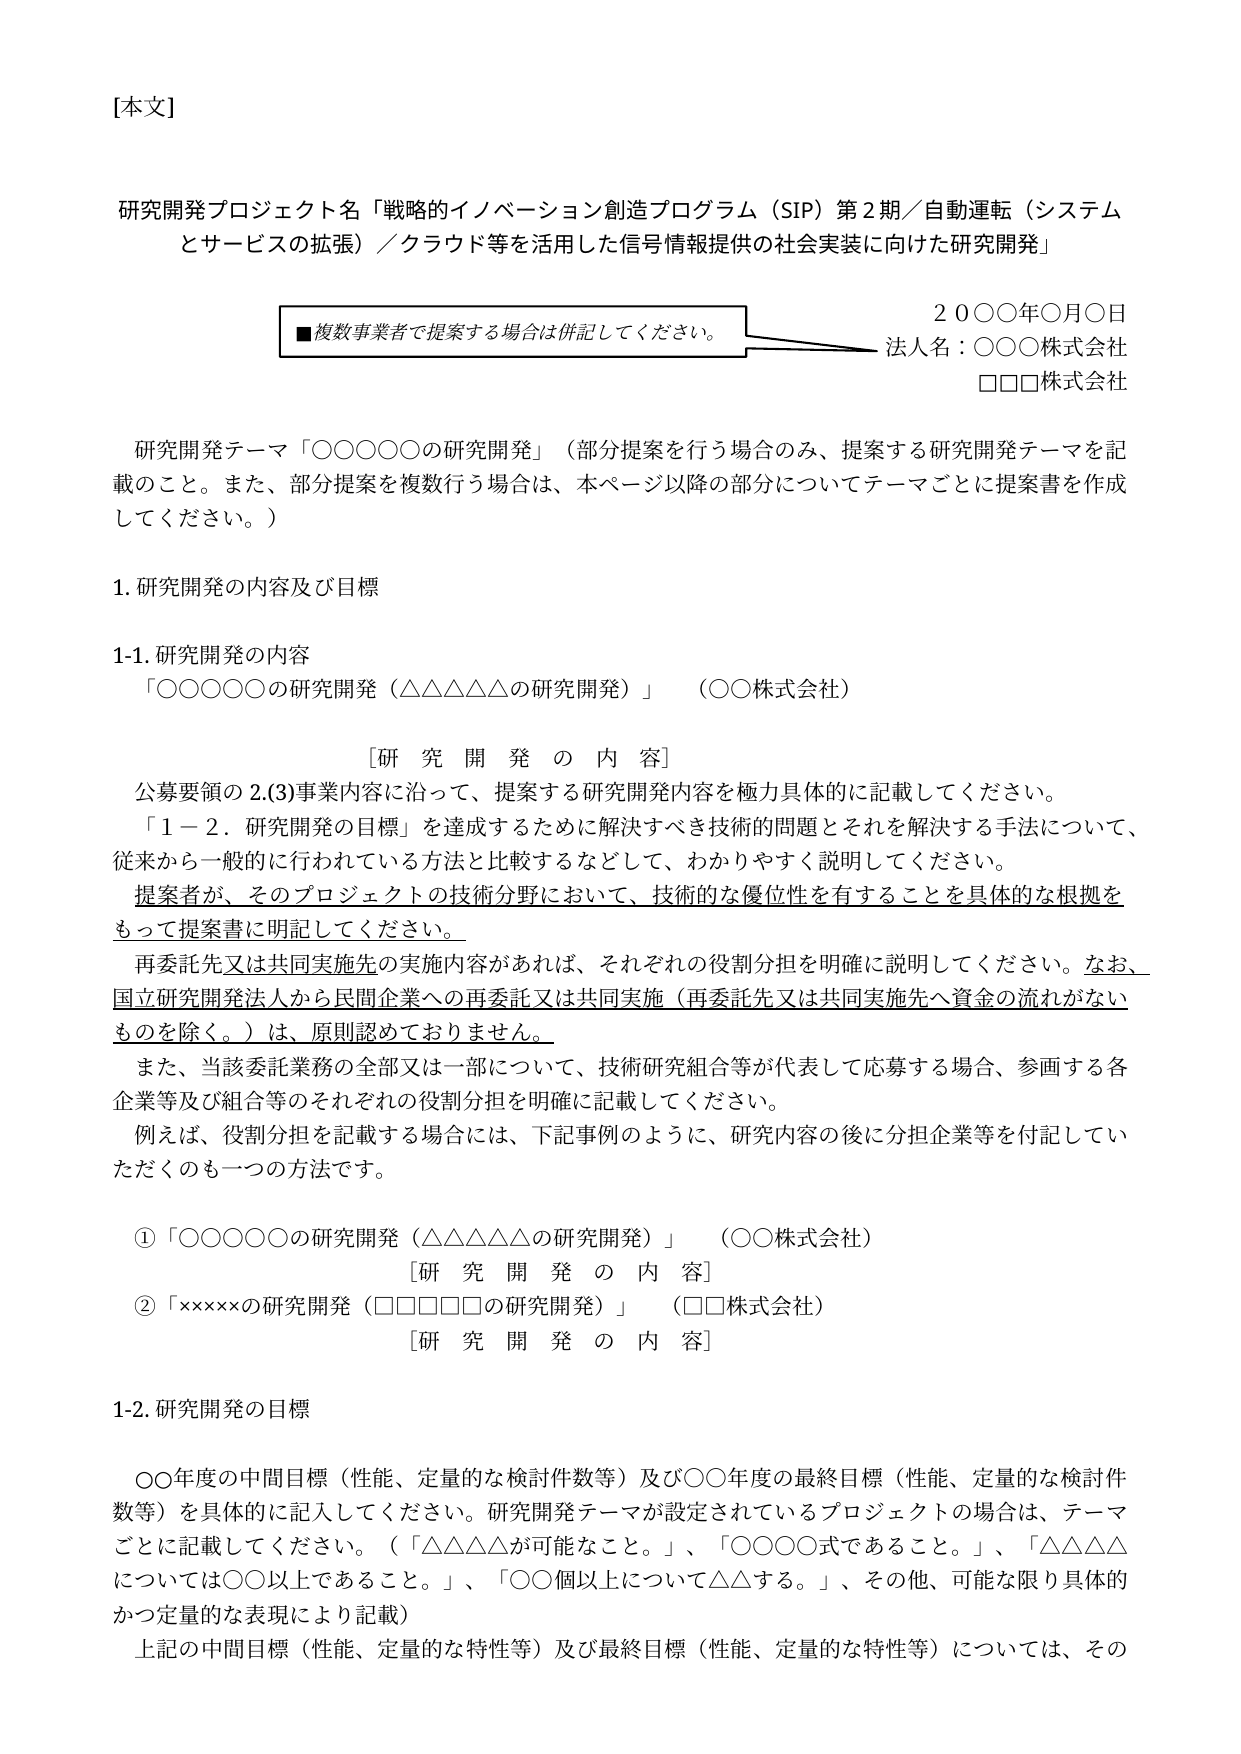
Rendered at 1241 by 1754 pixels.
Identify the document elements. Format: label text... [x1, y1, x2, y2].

text また、当該委託業務の全部又は一部について、技術研究組合等が代表して応募する場合、参画する各企業等及び組合等のそれぞれの役割分担を明確に記載してください。 [112, 1048, 1128, 1117]
text ［研 究 開 発 の 内 容］ [397, 1322, 1128, 1357]
text 「○○○○○の研究開発（△△△△△の研究開発）」 （○○株式会社） [112, 671, 1128, 706]
text ［研 究 開 発 の 内 容］ [112, 740, 1128, 774]
text 法人名：○○○株式会社 [112, 329, 1128, 363]
text ②「×××××の研究開発（□□□□□の研究開発）」 （□□株式会社） [112, 1288, 1128, 1322]
text ［研 究 開 発 の 内 容］ [397, 1254, 1128, 1288]
text 再委託先又は共同実施先の実施内容があれば、それぞれの役割分担を明確に説明してください。なお、国立研究開発法人から民間企業への再委託又は共同実施（再委託先又は共同実施先へ資金の流れがないものを除く。）は、原則認めておりません。 [112, 946, 1128, 1008]
text 「１－２．研究開発の目標」を達成するために解決すべき技術的問題とそれを解決する手法について、従来から一般的に行われている方法と比較するなどして、わかりやすく説明してください。 [112, 808, 1128, 877]
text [112, 1631, 1128, 1665]
text 1-1. 研究開発の内容 [112, 637, 1128, 671]
text ①「○○○○○の研究開発（△△△△△の研究開発）」 （○○株式会社） [112, 1220, 1128, 1254]
text 再委託先又は共同実施先の実施内容があれば、それぞれの役割分担を明確に説明してください。なお、国立研究開発法人から民間企業への再委託又は共同実施（再委託先又は共同実施先へ資金の流れがないものを除く。）は、原則認めておりません。 [112, 1009, 1128, 1048]
text 研究開発プロジェクト名「戦略的イノベーション創造プログラム（SIP）第2期／自動運転（システムとサービスの拡張）／クラウド等を活用した信号情報提供の社会実装に向けた研究開発」 [112, 192, 1128, 260]
text 公募要領の2.(3)事業内容に沿って、提案する研究開発内容を極力具体的に記載してください。 [112, 774, 1128, 808]
text 例えば、役割分担を記載する場合には、下記事例のように、研究内容の後に分担企業等を付記していただくのも一つの方法です。 [112, 1117, 1128, 1185]
text 1-2. 研究開発の目標 [112, 1391, 1128, 1425]
text ○○年度の中間目標（性能、定量的な検討件数等）及び○○年度の最終目標（性能、定量的な検討件数等）を具体的に記入してください。研究開発テーマが設定されているプロジェクトの場合は、テーマごとに記載してください。（「△△△△が可能なこと。」、「○○○○式であること。」、「△△△△については○○以上であること。」、「○○個以上について△△する。」、その他、可能な限り具体的かつ定量的な表現により記載） [112, 1459, 1128, 1631]
text 提案者が、そのプロジェクトの技術分野において、技術的な優位性を有することを具体的な根拠をもって提案書に明記してください。 [112, 877, 1128, 946]
text 1. 研究開発の内容及び目標 [112, 568, 1128, 603]
text ２０○○年○月○日 [112, 294, 1128, 329]
text □□□株式会社 [112, 363, 1128, 397]
text 研究開発テーマ「○○○○○の研究開発」（部分提案を行う場合のみ、提案する研究開発テーマを記載のこと。また、部分提案を複数行う場合は、本ページ以降の部分についてテーマごとに提案書を作成してください。） [112, 431, 1128, 534]
text [本文] [112, 89, 1128, 123]
